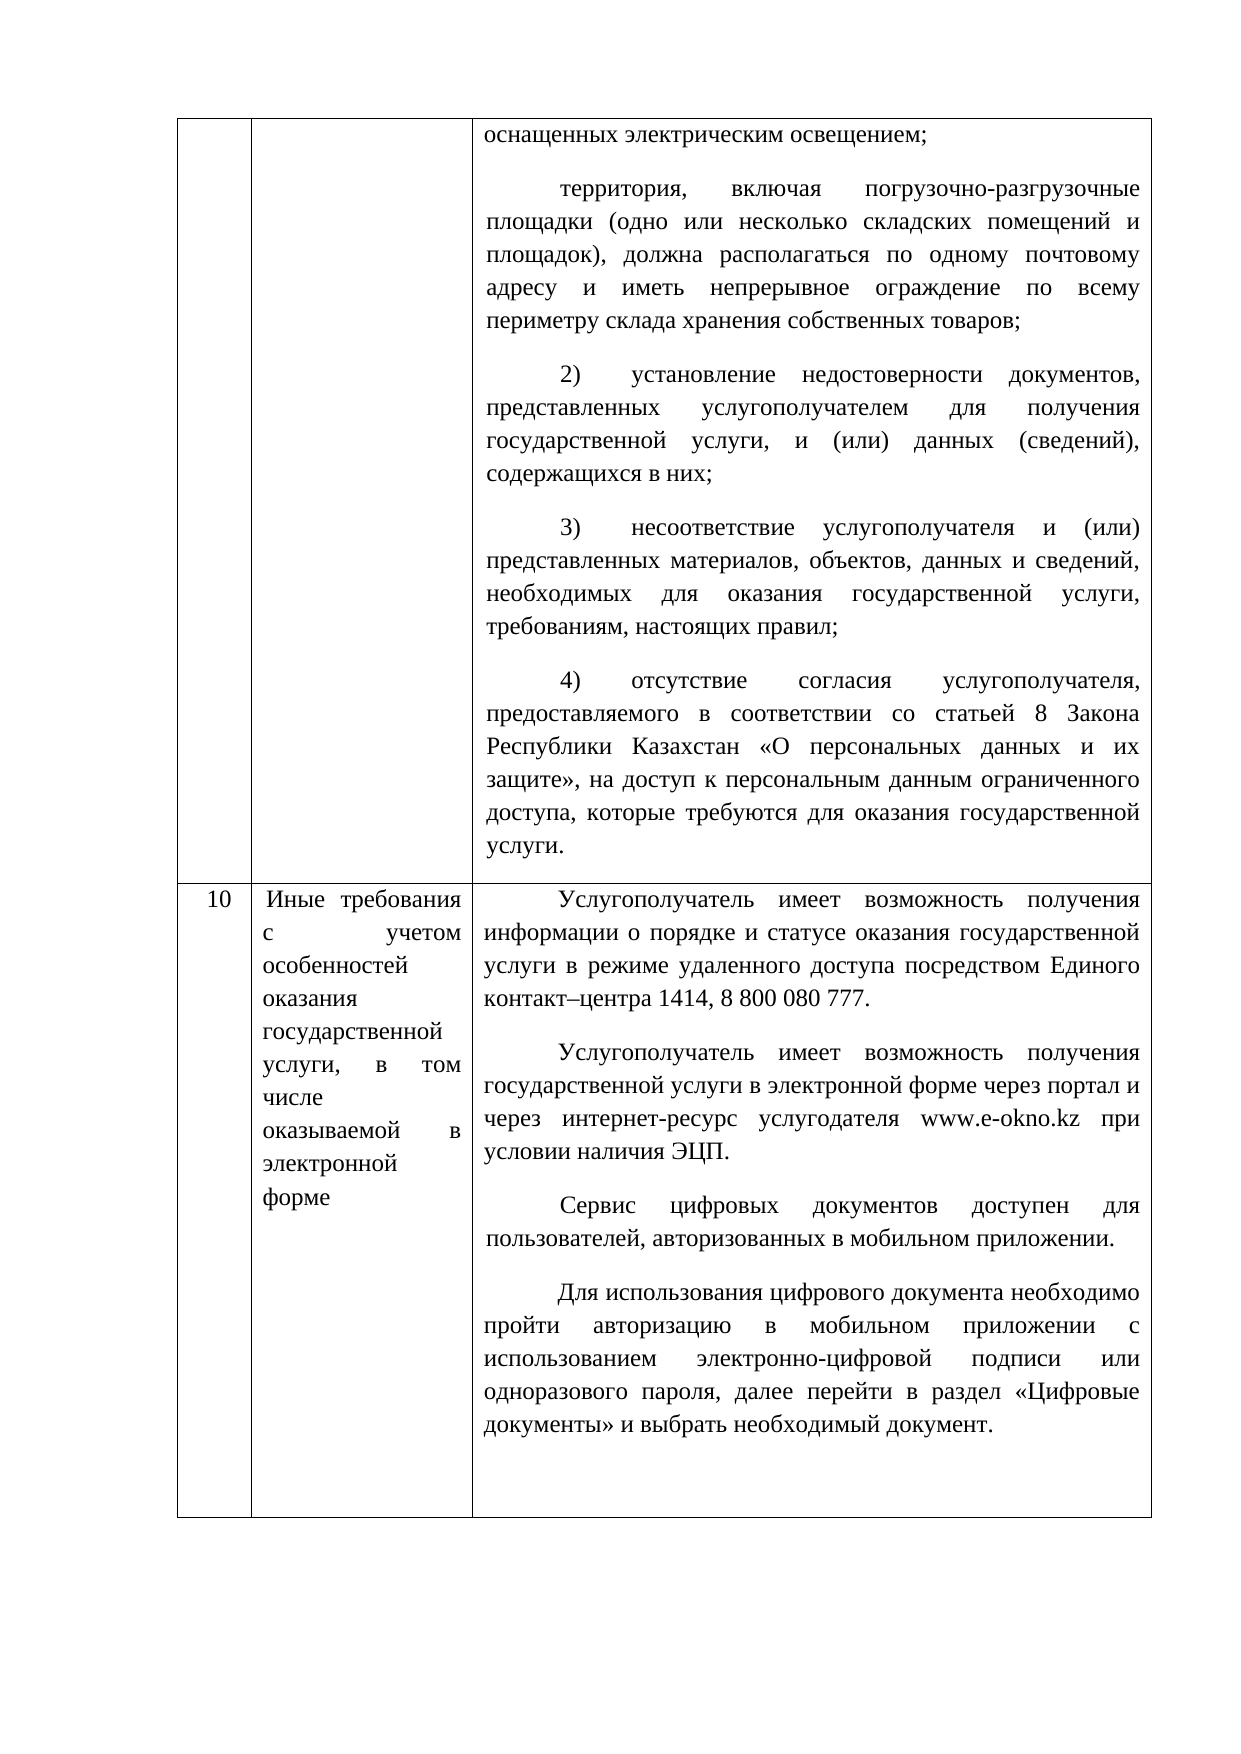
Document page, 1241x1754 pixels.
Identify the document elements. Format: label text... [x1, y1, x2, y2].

table_cell 9 [178, 119, 251, 883]
table_cell Иные требования с учетом особенностей оказания государственной услуги, в том числе оказываемой в электронной форме [252, 884, 472, 1517]
table_cell Услугополучатель имеет возможность получения информации о порядке и статусе оказания государственной услуги в режиме удаленного доступа посредством Единого контакт–центра 1414, 8 800 080 777. Услугополучатель имеет возможность получения государственной услуги в электронной форме через портал и через интернет-ресурс услугодателя www.e-okno.kz при условии наличия ЭЦП. Сервис цифровых документов доступен для пользователей, авторизованных в мобильном приложении. Для использования цифрового документа необходимо пройти авторизацию в мобильном приложении с использованием электронно-цифровой подписи или одноразового пароля, далее перейти в раздел «Цифровые документы» и выбрать необходимый документ. [473, 884, 1151, 1517]
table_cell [473, 119, 1151, 883]
table_cell 10 [178, 884, 251, 1517]
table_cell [252, 119, 472, 883]
